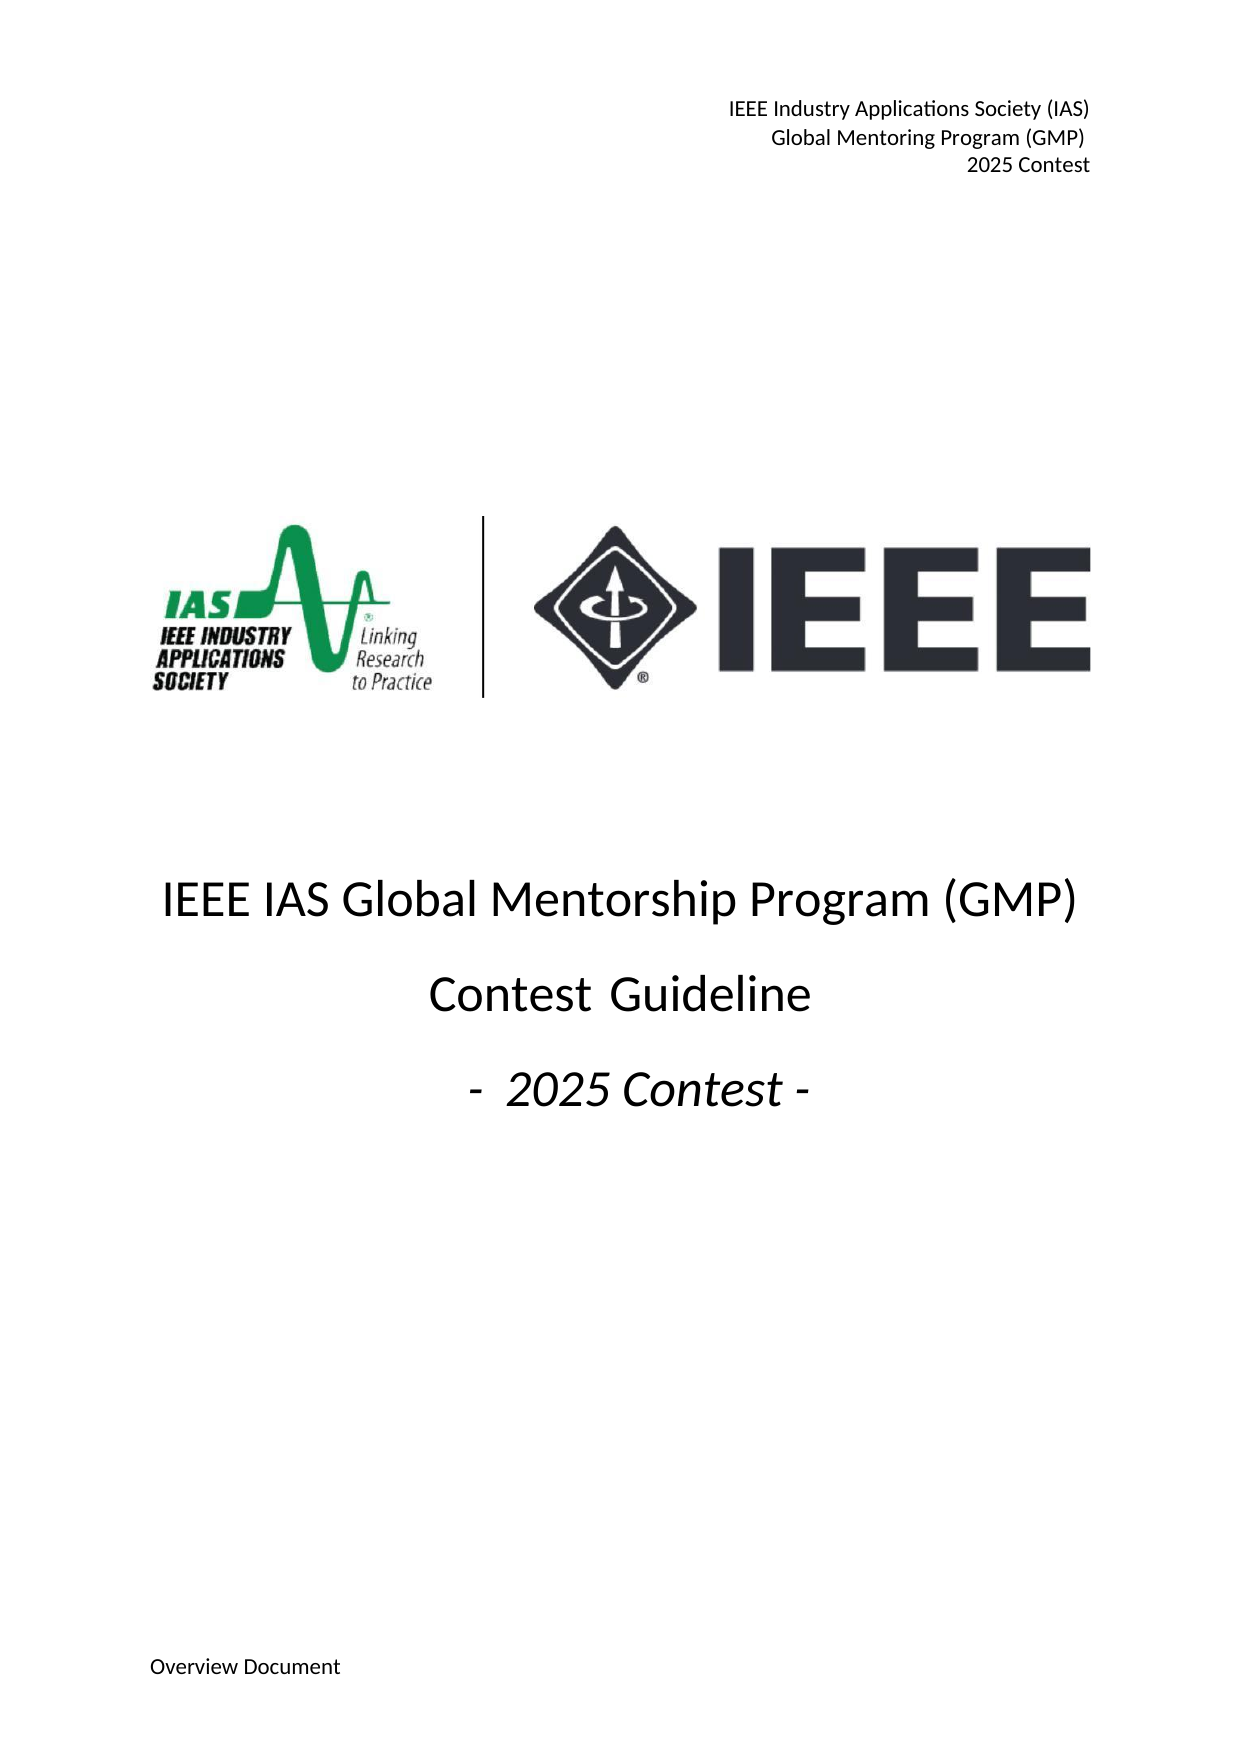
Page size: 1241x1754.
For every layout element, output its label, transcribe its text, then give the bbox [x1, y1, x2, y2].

text IEEE IAS Global Mentorship Program (GMP) Contest Guideline [150, 866, 1090, 1024]
list 2025 Contest - [187, 1056, 1090, 1120]
picture [150, 516, 1091, 698]
